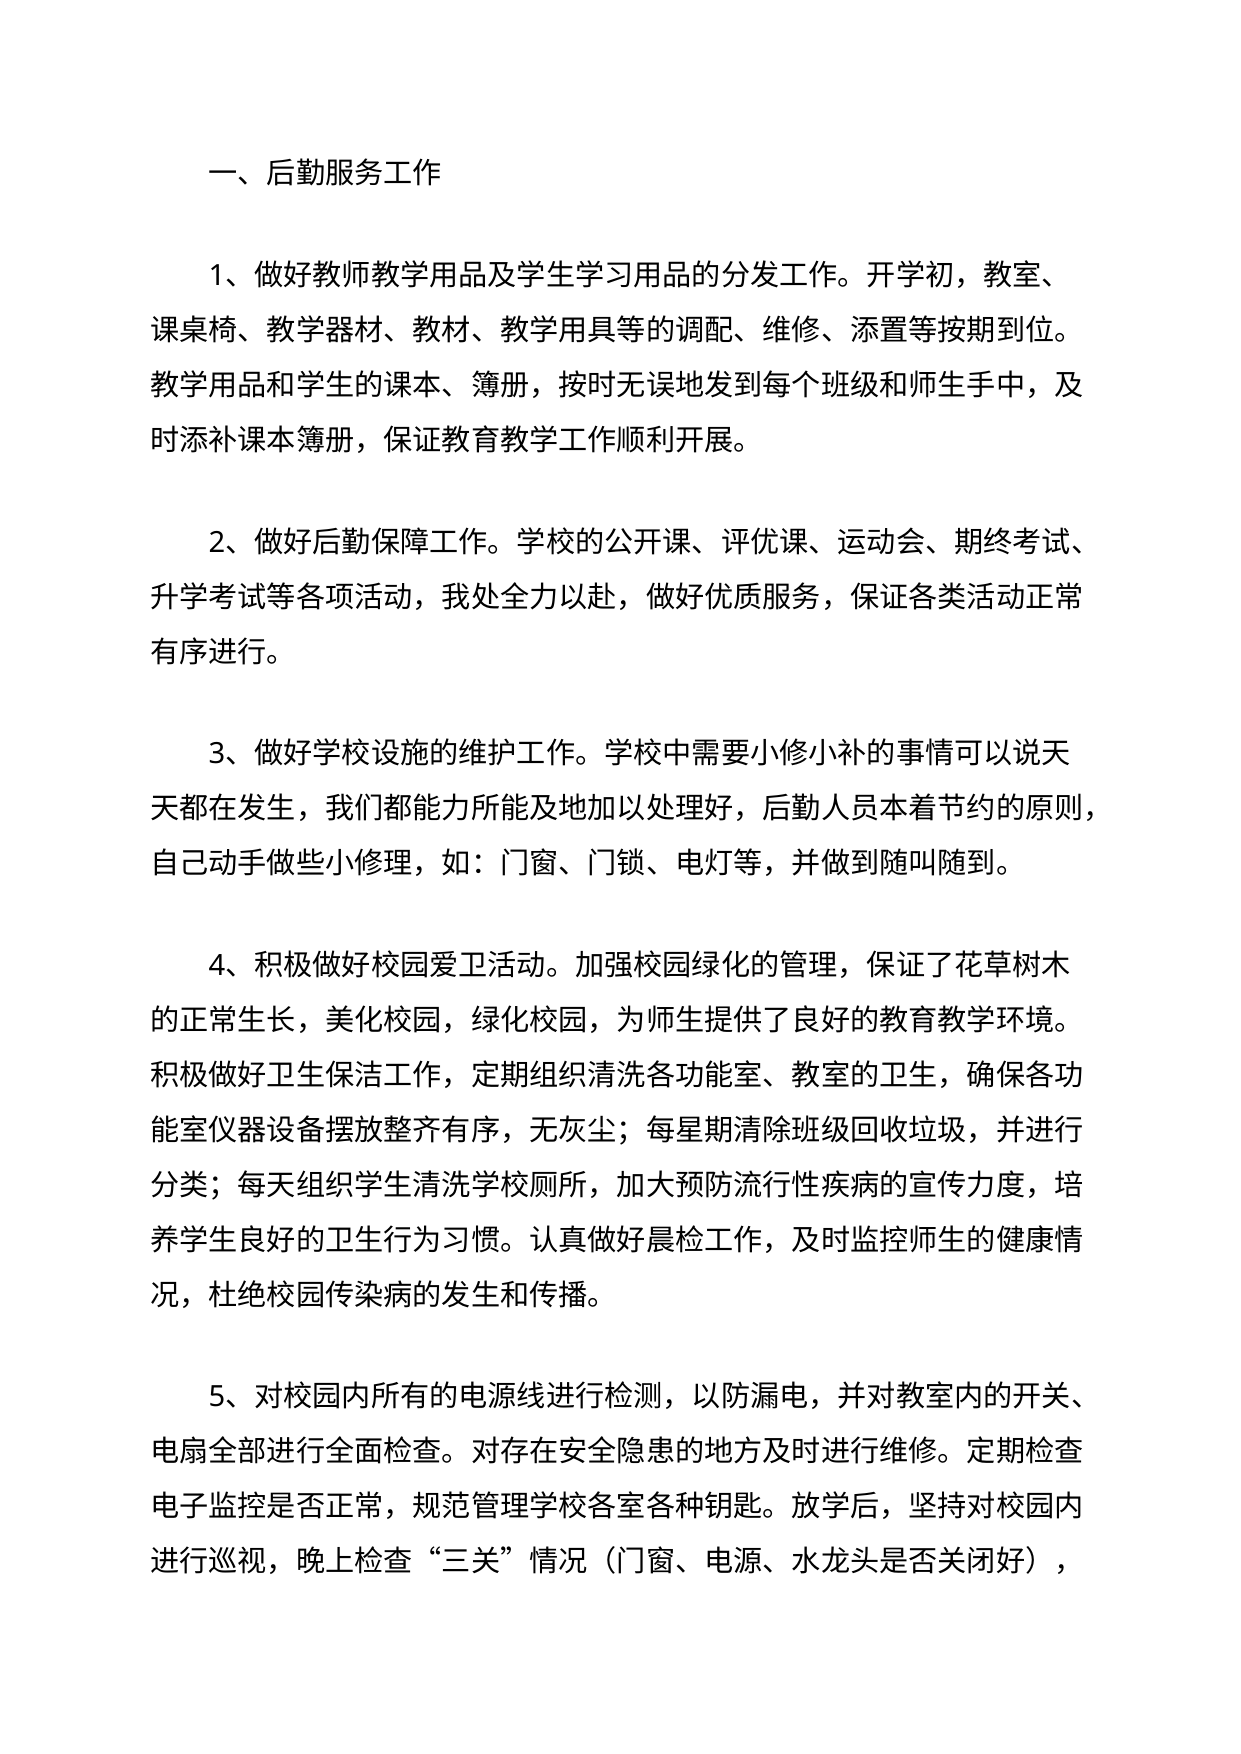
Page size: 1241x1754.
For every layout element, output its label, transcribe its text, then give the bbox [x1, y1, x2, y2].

text 2、做好后勤保障工作。学校的公开课、评优课、运动会、期终考试、升学考试等各项活动，我处全力以赴，做好优质服务，保证各类活动正常有序进行。 [150, 518, 1090, 671]
text 3、做好学校设施的维护工作。学校中需要小修小补的事情可以说天天都在发生，我们都能力所能及地加以处理好，后勤人员本着节约的原则，自己动手做些小修理，如：门窗、门锁、电灯等，并做到随叫随到。 [150, 730, 1090, 882]
text 1、做好教师教学用品及学生学习用品的分发工作。开学初，教室、课桌椅、教学器材、教材、教学用具等的调配、维修、添置等按期到位。教学用品和学生的课本、簿册，按时无误地发到每个班级和师生手中，及时添补课本簿册，保证教育教学工作顺利开展。 [150, 252, 1090, 459]
text 一、后勤服务工作 [150, 150, 1090, 192]
text 4、积极做好校园爱卫活动。加强校园绿化的管理，保证了花草树木的正常生长，美化校园，绿化校园，为师生提供了良好的教育教学环境。积极做好卫生保洁工作，定期组织清洗各功能室、教室的卫生，确保各功能室仪器设备摆放整齐有序，无灰尘；每星期清除班级回收垃圾，并进行分类；每天组织学生清洗学校厕所，加大预防流行性疾病的宣传力度，培养学生良好的卫生行为习惯。认真做好晨检工作，及时监控师生的健康情况，杜绝校园传染病的发生和传播。 [150, 942, 1090, 1313]
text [150, 1373, 1090, 1580]
